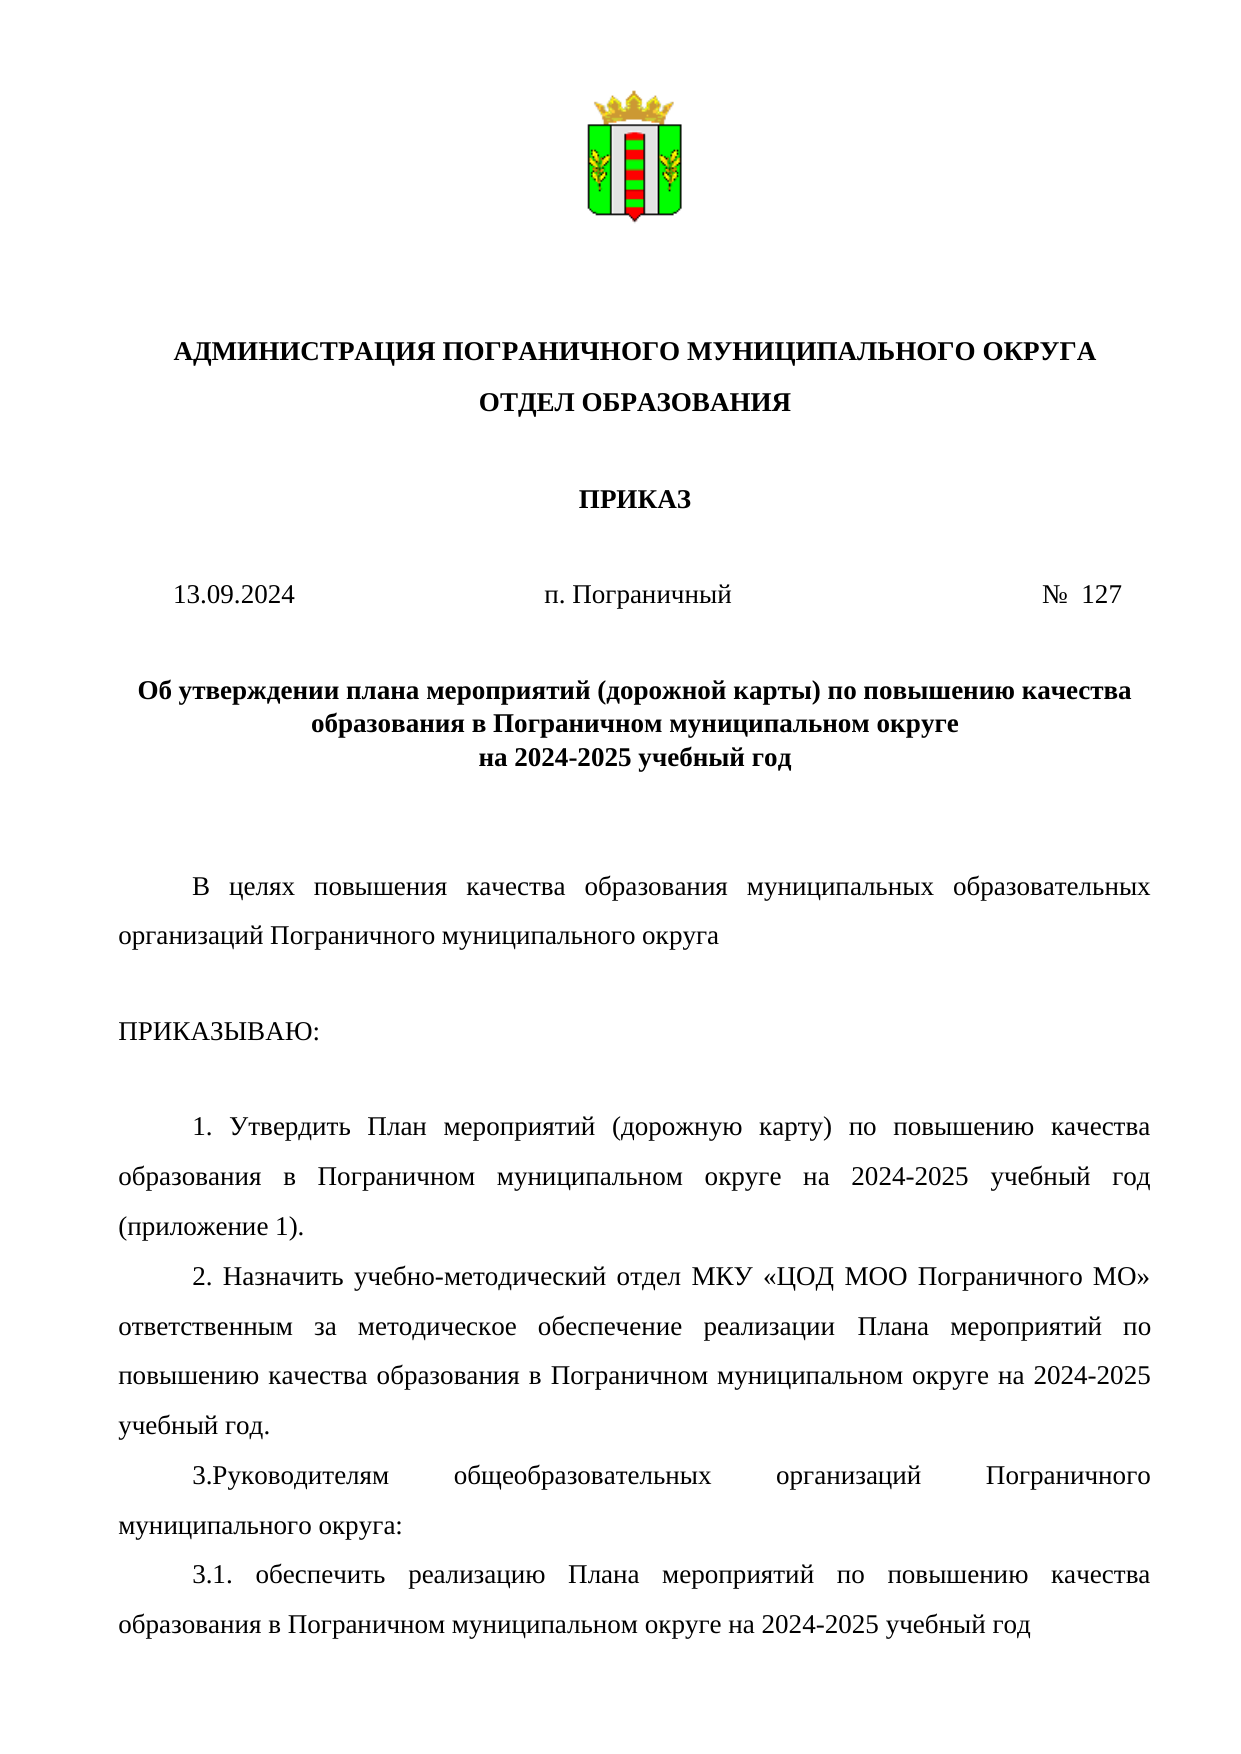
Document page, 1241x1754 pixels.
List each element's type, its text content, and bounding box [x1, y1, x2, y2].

text АДМИНИСТРАЦИЯ ПОГРАНИЧНОГО МУНИЦИПАЛЬНОГО ОКРУГА ОТДЕЛ ОБРАЗОВАНИЯ [118, 335, 1152, 417]
text Об утверждении плана мероприятий (дорожной карты) по повышению качества образования в Пограничном муниципальном округе [118, 674, 1152, 739]
text 3.Руководителям общеобразовательных организаций Пограничного муниципального округа: [118, 1459, 1152, 1540]
picture [585, 88, 685, 225]
text 2. Назначить учебно-методический отдел МКУ «ЦОД МОО Пограничного МО» ответственным за методическое обеспечение реализации Плана мероприятий по повышению качества образования в Пограничном муниципальном округе на 2024-2025 учебный год. [118, 1260, 1152, 1440]
text на 2024-2025 учебный год [118, 741, 1152, 772]
text 3.1. обеспечить реализацию Плана мероприятий по повышению качества образования в Пограничном муниципальном округе на 2024-2025 учебный год [118, 1558, 1152, 1639]
text В целях повышения качества образования муниципальных образовательных организаций Пограничного муниципального округа [118, 870, 1152, 951]
text 13.09.2024 п. Пограничный № 127 [118, 578, 1152, 609]
text ПРИКАЗ [118, 483, 1152, 514]
text ПРИКАЗЫВАЮ: [118, 1015, 1152, 1046]
text 1. Утвердить План мероприятий (дорожную карту) по повышению качества образования в Пограничном муниципальном округе на 2024-2025 учебный год (приложение 1). [118, 1110, 1152, 1241]
